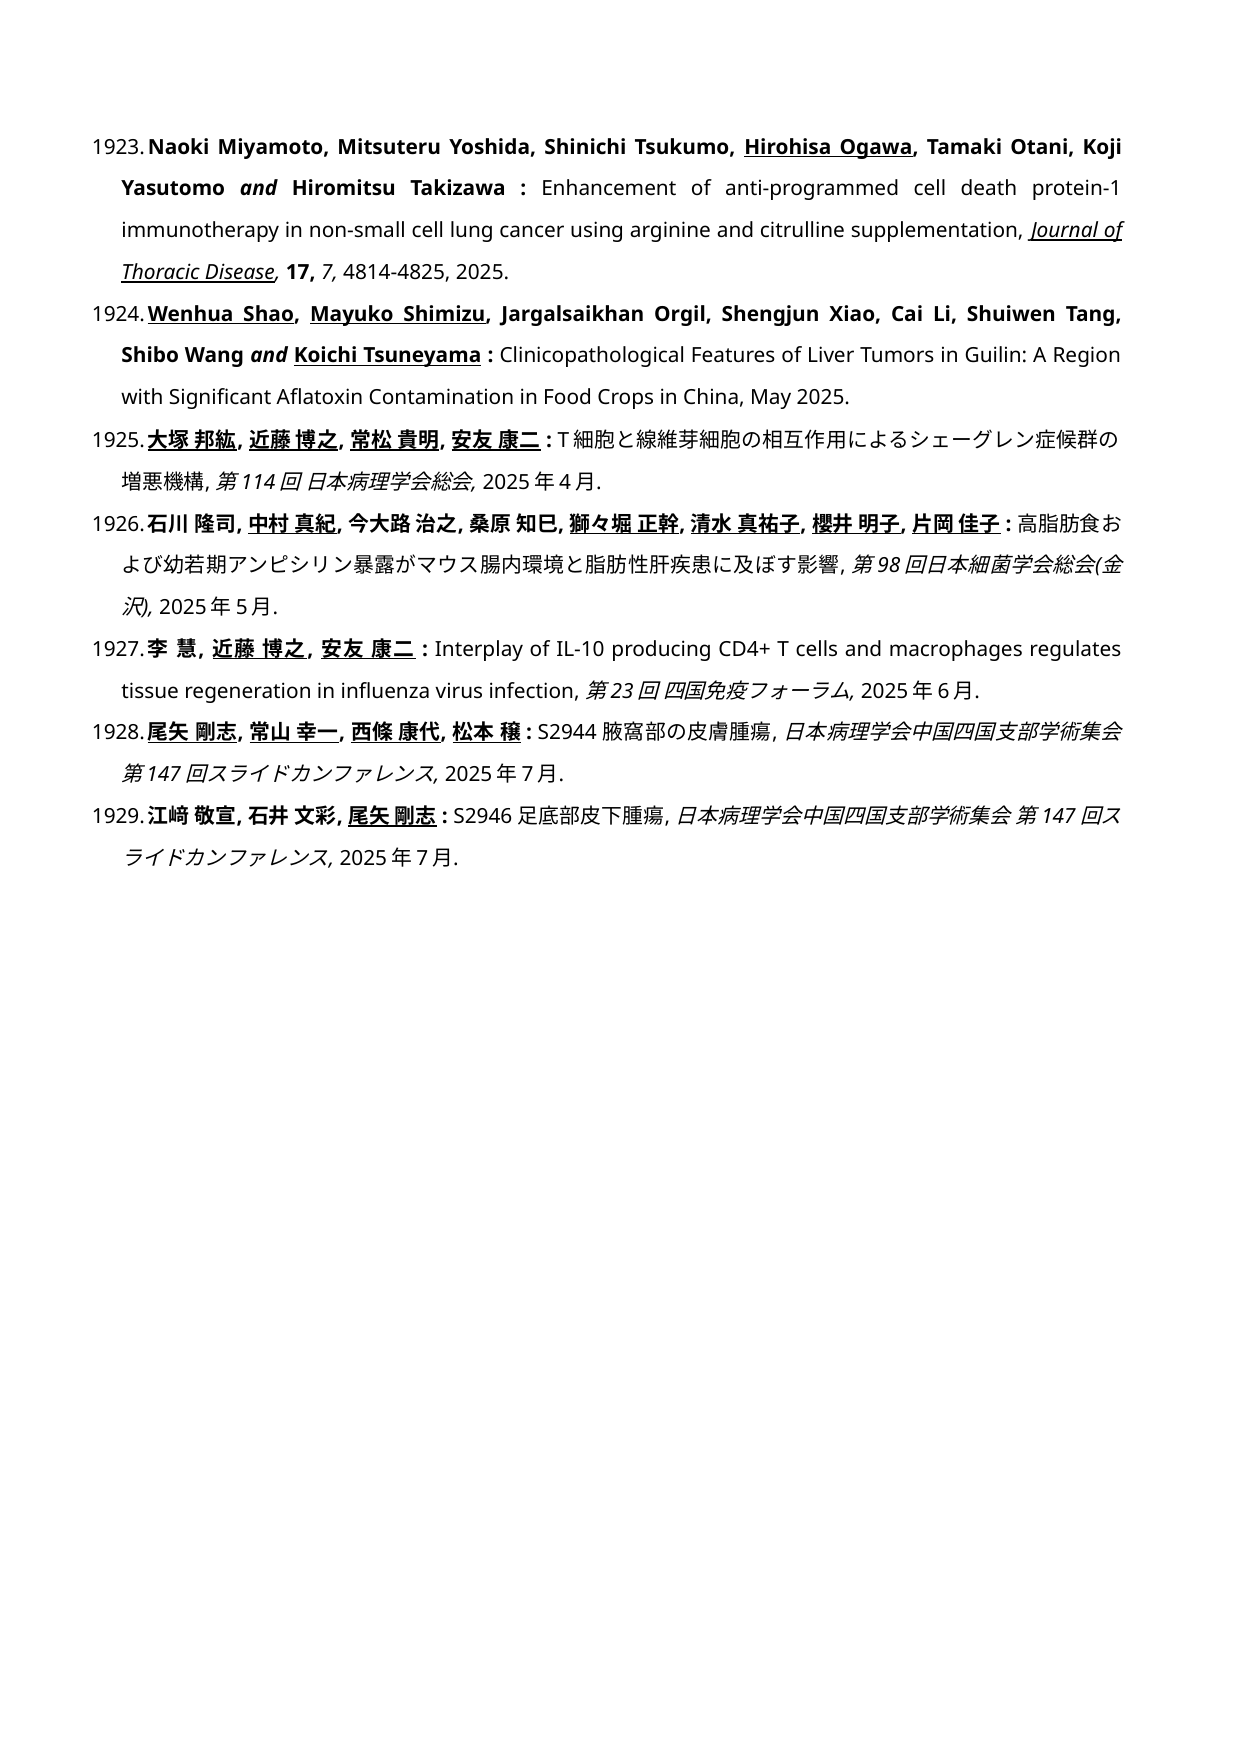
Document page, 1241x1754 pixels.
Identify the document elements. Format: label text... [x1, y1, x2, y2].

list 尾矢 剛志, 常山 幸一, 西條 康代, 松本 穣 : S2944 腋窩部の皮膚腫瘍, 日本病理学会中国四国支部学術集会 第147回スライドカンファレンス, 2025年7月. [92, 710, 1122, 793]
list Wenhua Shao, Mayuko Shimizu, Jargalsaikhan Orgil, Shengjun Xiao, Cai Li, Shuiwen Tang, Shibo Wang and Koichi Tsuneyama : Clinicopathological Features of Liver Tumors in Guilin: A Region with Significant Aflatoxin Contamination in Food Crops in China, May 2025. [92, 292, 1122, 417]
list 江﨑 敬宣, 石井 文彩, 尾矢 剛志 : S2946 足底部皮下腫瘍, 日本病理学会中国四国支部学術集会 第147回スライドカンファレンス, 2025年7月. [92, 793, 1122, 877]
list 李 慧, 近藤 博之, 安友 康二 : Interplay of IL-10 producing CD4+ T cells and macrophages regulates tissue regeneration in influenza virus infection, 第23回 四国免疫フォーラム, 2025年6月. [92, 626, 1122, 710]
list 大塚 邦紘, 近藤 博之, 常松 貴明, 安友 康二 : T細胞と線維芽細胞の相互作用によるシェーグレン症候群の増悪機構, 第114回 日本病理学会総会, 2025年4月. [92, 417, 1122, 501]
list 石川 隆司, 中村 真紀, 今大路 治之, 桑原 知巳, 獅々堀 正幹, 清水 真祐子, 櫻井 明子, 片岡 佳子 : 高脂肪食および幼若期アンピシリン暴露がマウス腸内環境と脂肪性肝疾患に及ぼす影響, 第98回日本細菌学会総会(金沢), 2025年5月. [92, 501, 1122, 626]
list Naoki Miyamoto, Mitsuteru Yoshida, Shinichi Tsukumo, Hirohisa Ogawa, Tamaki Otani, Koji Yasutomo and Hiromitsu Takizawa : Enhancement of anti-programmed cell death protein-1 immunotherapy in non-small cell lung cancer using arginine and citrulline supplementation, Journal of Thoracic Disease, 17, 7, 4814-4825, 2025. [92, 125, 1122, 292]
